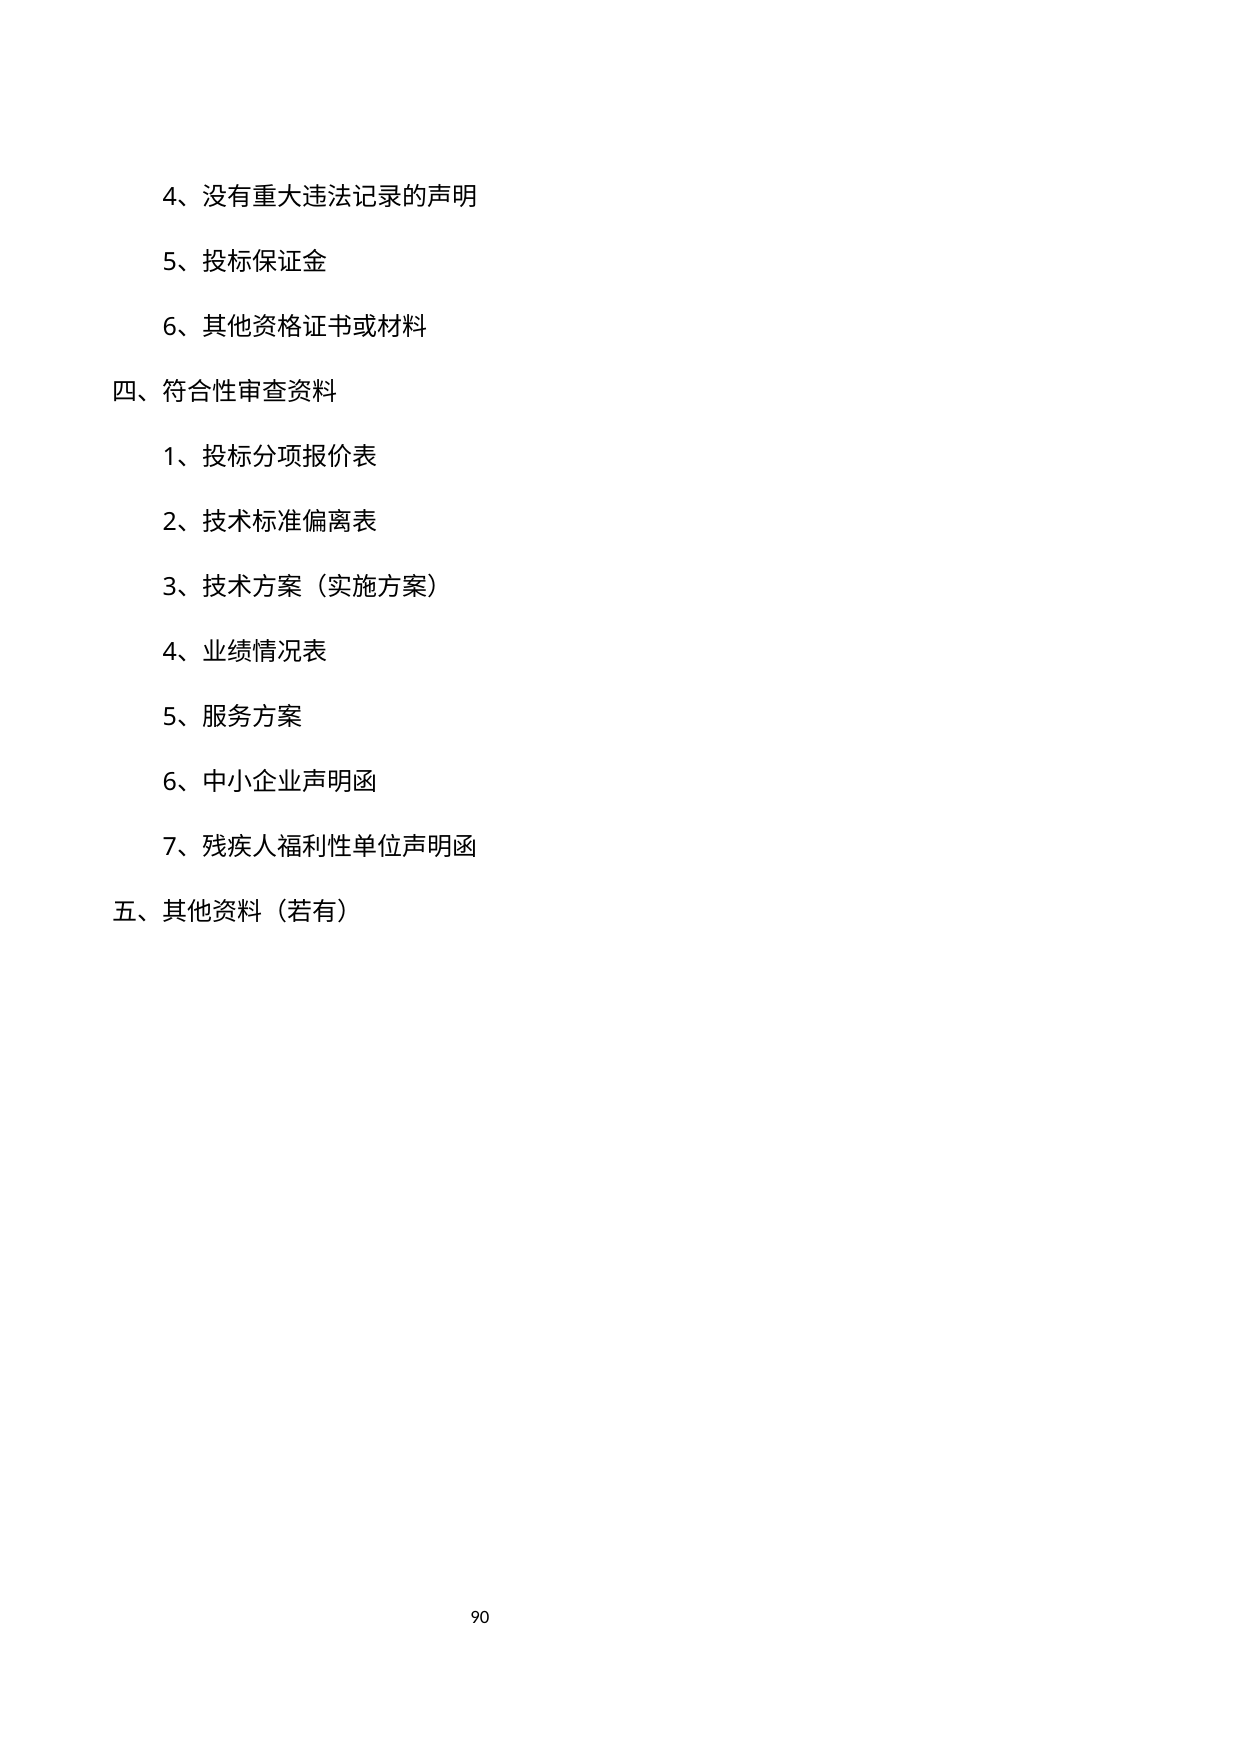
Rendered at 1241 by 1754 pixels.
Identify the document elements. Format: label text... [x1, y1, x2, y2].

text 五、其他资料（若有） [112, 877, 1128, 942]
text 2、技术标准偏离表 [112, 487, 1128, 552]
text 7、残疾人福利性单位声明函 [112, 812, 1128, 877]
text 5、服务方案 [112, 682, 1128, 747]
text 5、投标保证金 [112, 227, 1128, 292]
text 4、业绩情况表 [112, 617, 1128, 682]
text 6、其他资格证书或材料 [112, 292, 1128, 357]
text 4、没有重大违法记录的声明 [112, 162, 1128, 227]
text 6、中小企业声明函 [112, 747, 1128, 812]
text 1、投标分项报价表 [112, 422, 1128, 487]
text 四、符合性审查资料 [112, 357, 1128, 422]
text 3、技术方案（实施方案） [112, 552, 1128, 617]
